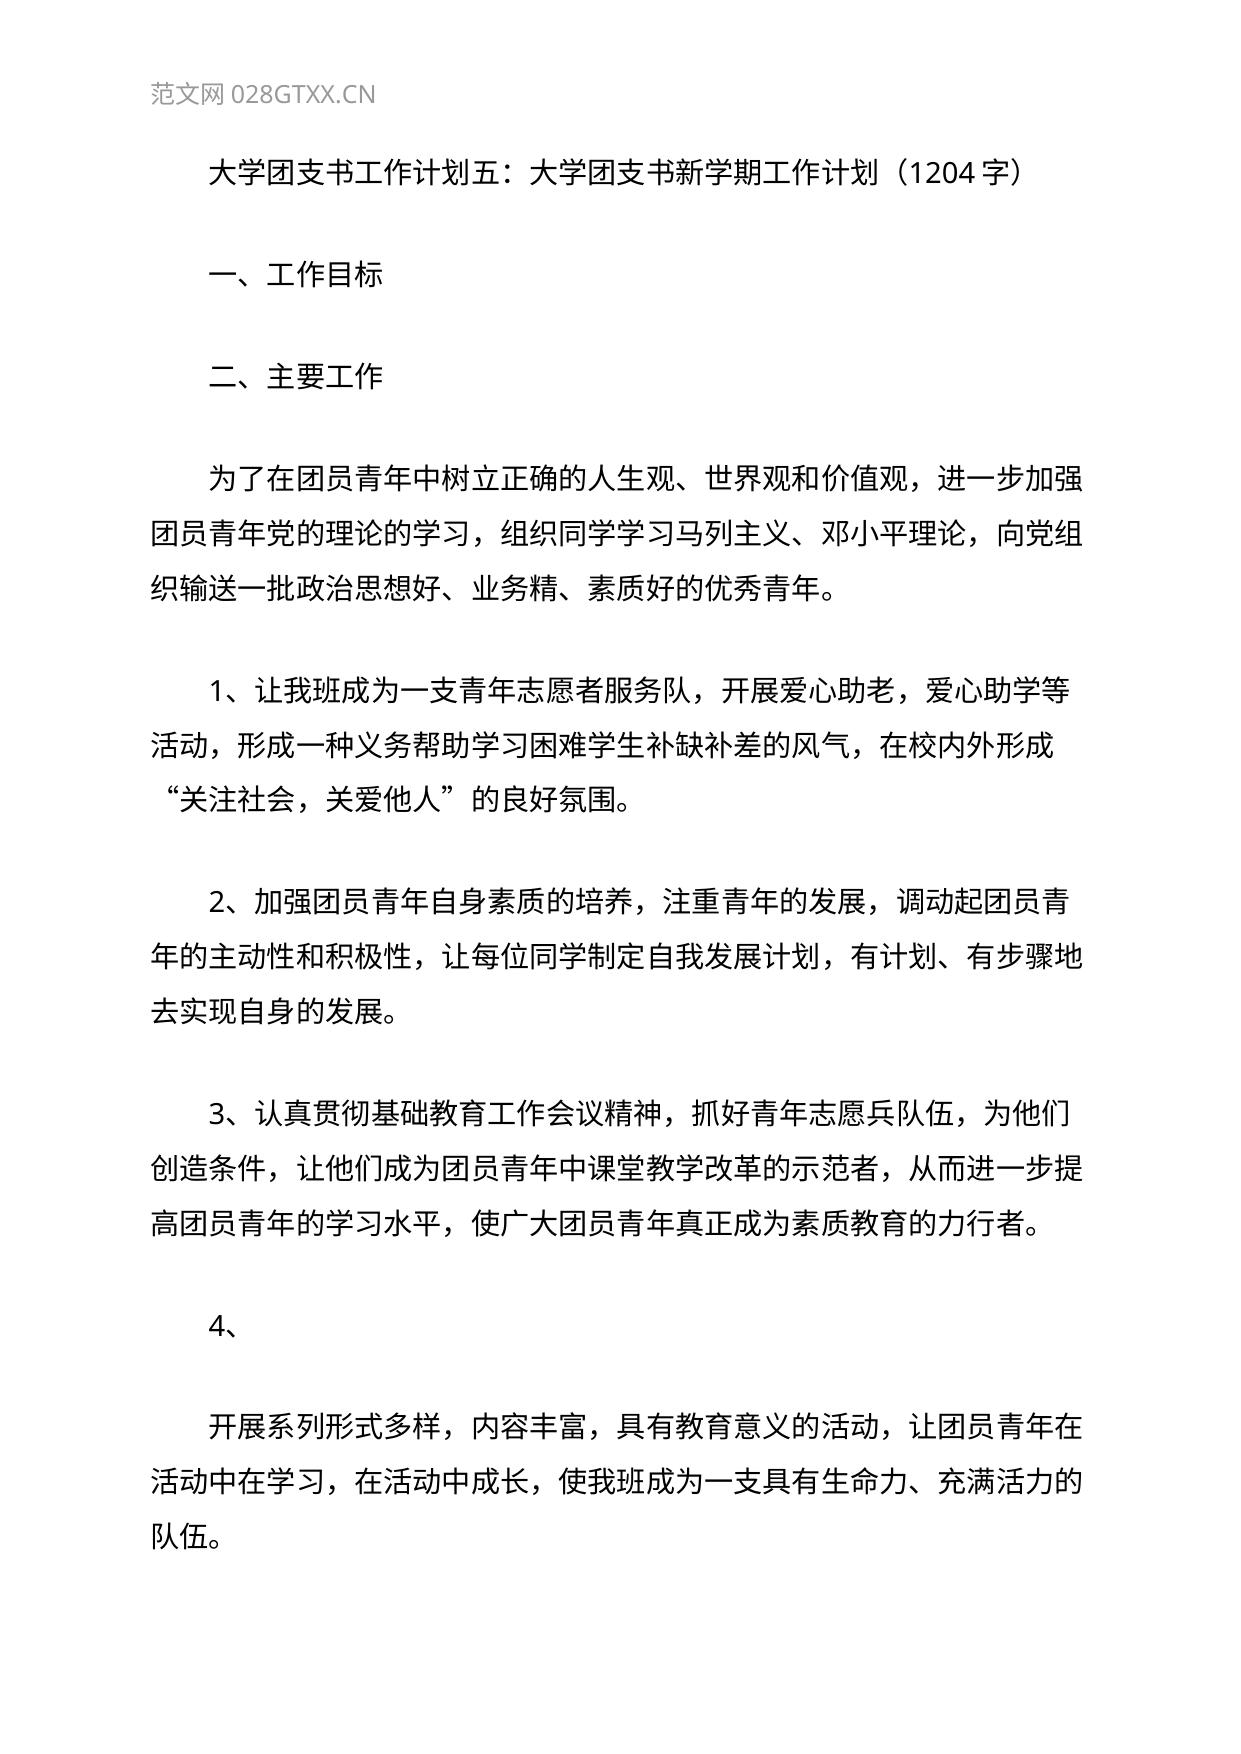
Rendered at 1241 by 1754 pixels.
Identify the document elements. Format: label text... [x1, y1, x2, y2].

text 为了在团员青年中树立正确的人生观、世界观和价值观，进一步加强团员青年党的理论的学习，组织同学学习马列主义、邓小平理论，向党组织输送一批政治思想好、业务精、素质好的优秀青年。 [150, 456, 1090, 608]
text 3、认真贯彻基础教育工作会议精神，抓好青年志愿兵队伍，为他们创造条件，让他们成为团员青年中课堂教学改革的示范者，从而进一步提高团员青年的学习水平，使广大团员青年真正成为素质教育的力行者。 [150, 1090, 1090, 1243]
text 2、加强团员青年自身素质的培养，注重青年的发展，调动起团员青年的主动性和积极性，让每位同学制定自我发展计划，有计划、有步骤地去实现自身的发展。 [150, 879, 1090, 1031]
text 二、主要工作 [150, 354, 1090, 396]
text 开展系列形式多样，内容丰富，具有教育意义的活动，让团员青年在活动中在学习，在活动中成长，使我班成为一支具有生命力、充满活力的队伍。 [150, 1404, 1090, 1556]
text 1、让我班成为一支青年志愿者服务队，开展爱心助老，爱心助学等活动，形成一种义务帮助学习困难学生补缺补差的风气，在校内外形成“关注社会，关爱他人”的良好氛围。 [150, 667, 1090, 819]
text 4、 [150, 1302, 1090, 1344]
text 一、工作目标 [150, 252, 1090, 294]
text 大学团支书工作计划五：大学团支书新学期工作计划（1204字） [150, 150, 1090, 192]
